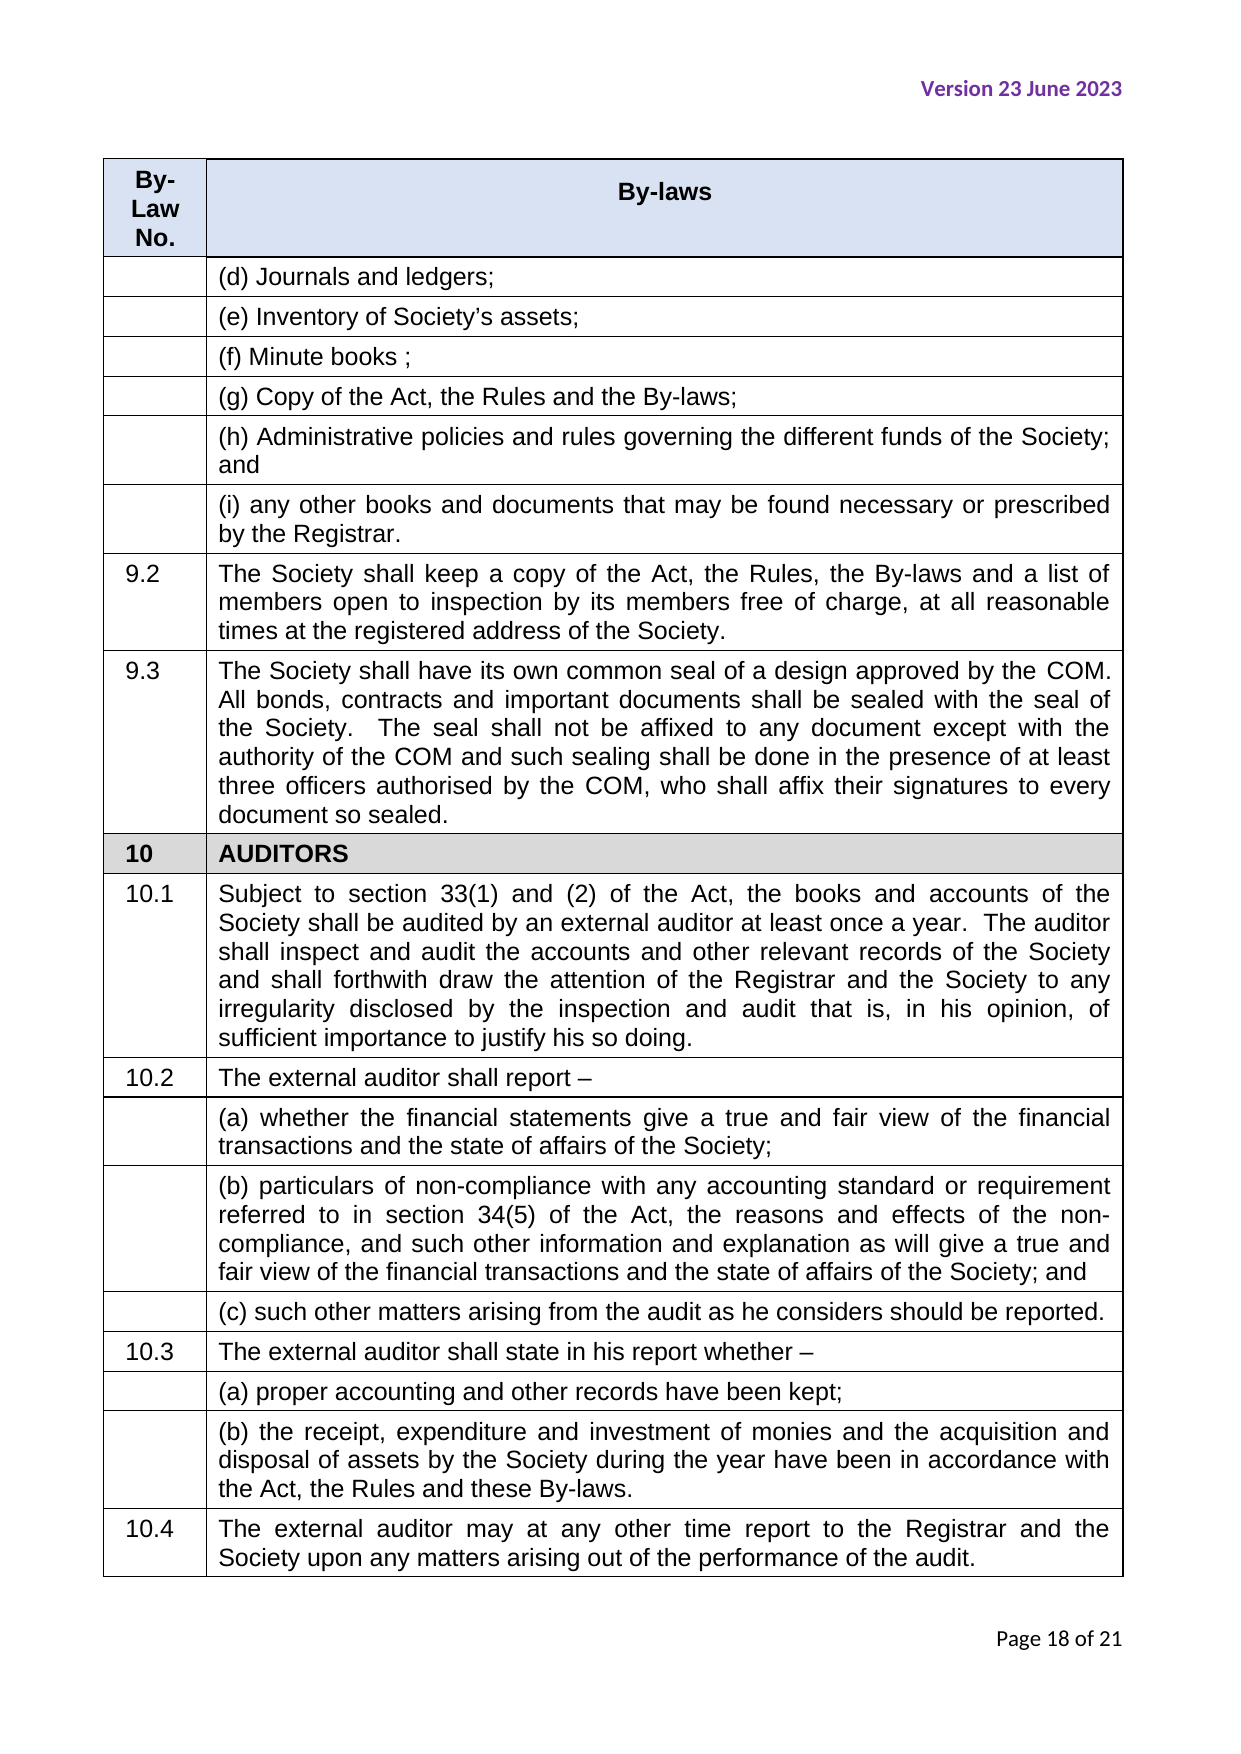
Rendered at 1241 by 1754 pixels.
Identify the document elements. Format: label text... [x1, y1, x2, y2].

table_cell [104, 337, 206, 376]
table_cell (a) proper accounting and other records have been kept; [207, 1372, 1122, 1410]
table_cell (g) Copy of the Act, the Rules and the By-laws; [207, 377, 1122, 415]
table_cell (e) Inventory of Society’s assets; [207, 297, 1122, 336]
table_cell [104, 1372, 206, 1410]
table_cell [104, 485, 206, 552]
table_header By-Law No. [104, 159, 206, 256]
table_cell 10.1 [104, 874, 206, 1057]
table_header By-laws [207, 160, 1122, 256]
table_cell 10.2 [104, 1058, 206, 1096]
table_cell The external auditor may at any other time report to the Registrar and the Society upon any matters arising out of the performance of the audit. [207, 1509, 1122, 1576]
table_cell (f) Minute books ; [207, 337, 1122, 376]
table_cell 10 [104, 834, 206, 873]
table_cell (b) particulars of non-compliance with any accounting standard or requirement referred to in section 34(5) of the Act, the reasons and effects of the non-compliance, and such other information and explanation as will give a true and fair view of the financial transactions and the state of affairs of the Society; and [207, 1166, 1122, 1291]
table_cell (b) the receipt, expenditure and investment of monies and the acquisition and disposal of assets by the Society during the year have been in accordance with the Act, the Rules and these By-laws. [207, 1411, 1122, 1508]
table_cell [104, 1098, 206, 1165]
table_cell (a) whether the financial statements give a true and fair view of the financial transactions and the state of affairs of the Society; [207, 1098, 1122, 1165]
table_cell The external auditor shall state in his report whether – [207, 1332, 1122, 1371]
table_cell 9.3 [104, 651, 206, 833]
table_cell [104, 416, 206, 484]
table_cell [104, 257, 206, 296]
table_cell Subject to section 33(1) and (2) of the Act, the books and accounts of the Society shall be audited by an external auditor at least once a year. The auditor shall inspect and audit the accounts and other relevant records of the Society and shall forthwith draw the attention of the Registrar and the Society to any irregularity disclosed by the inspection and audit that is, in his opinion, of sufficient importance to justify his so doing. [207, 874, 1122, 1057]
table_cell AUDITORS [207, 834, 1122, 873]
table_cell The Society shall have its own common seal of a design approved by the COM. All bonds, contracts and important documents shall be sealed with the seal of the Society. The seal shall not be affixed to any document except with the authority of the COM and such sealing shall be done in the presence of at least three officers authorised by the COM, who shall affix their signatures to every document so sealed. [207, 651, 1122, 833]
table_cell (h) Administrative policies and rules governing the different funds of the Society; and [207, 416, 1122, 484]
table_cell (i) any other books and documents that may be found necessary or prescribed by the Registrar. [207, 485, 1122, 552]
table_cell (d) Journals and ledgers; [207, 258, 1122, 296]
table_cell [104, 1292, 206, 1331]
table_cell (c) such other matters arising from the audit as he considers should be reported. [207, 1292, 1122, 1331]
table_cell [104, 297, 206, 336]
table_cell 10.4 [104, 1509, 206, 1576]
table_cell 10.3 [104, 1332, 206, 1371]
table_cell 9.2 [104, 554, 206, 650]
table_cell The Society shall keep a copy of the Act, the Rules, the By-laws and a list of members open to inspection by its members free of charge, at all reasonable times at the registered address of the Society. [207, 554, 1122, 650]
table_cell [104, 1411, 206, 1508]
table_cell The external auditor shall report – [207, 1058, 1122, 1096]
table_cell [104, 377, 206, 415]
table_cell [104, 1166, 206, 1291]
